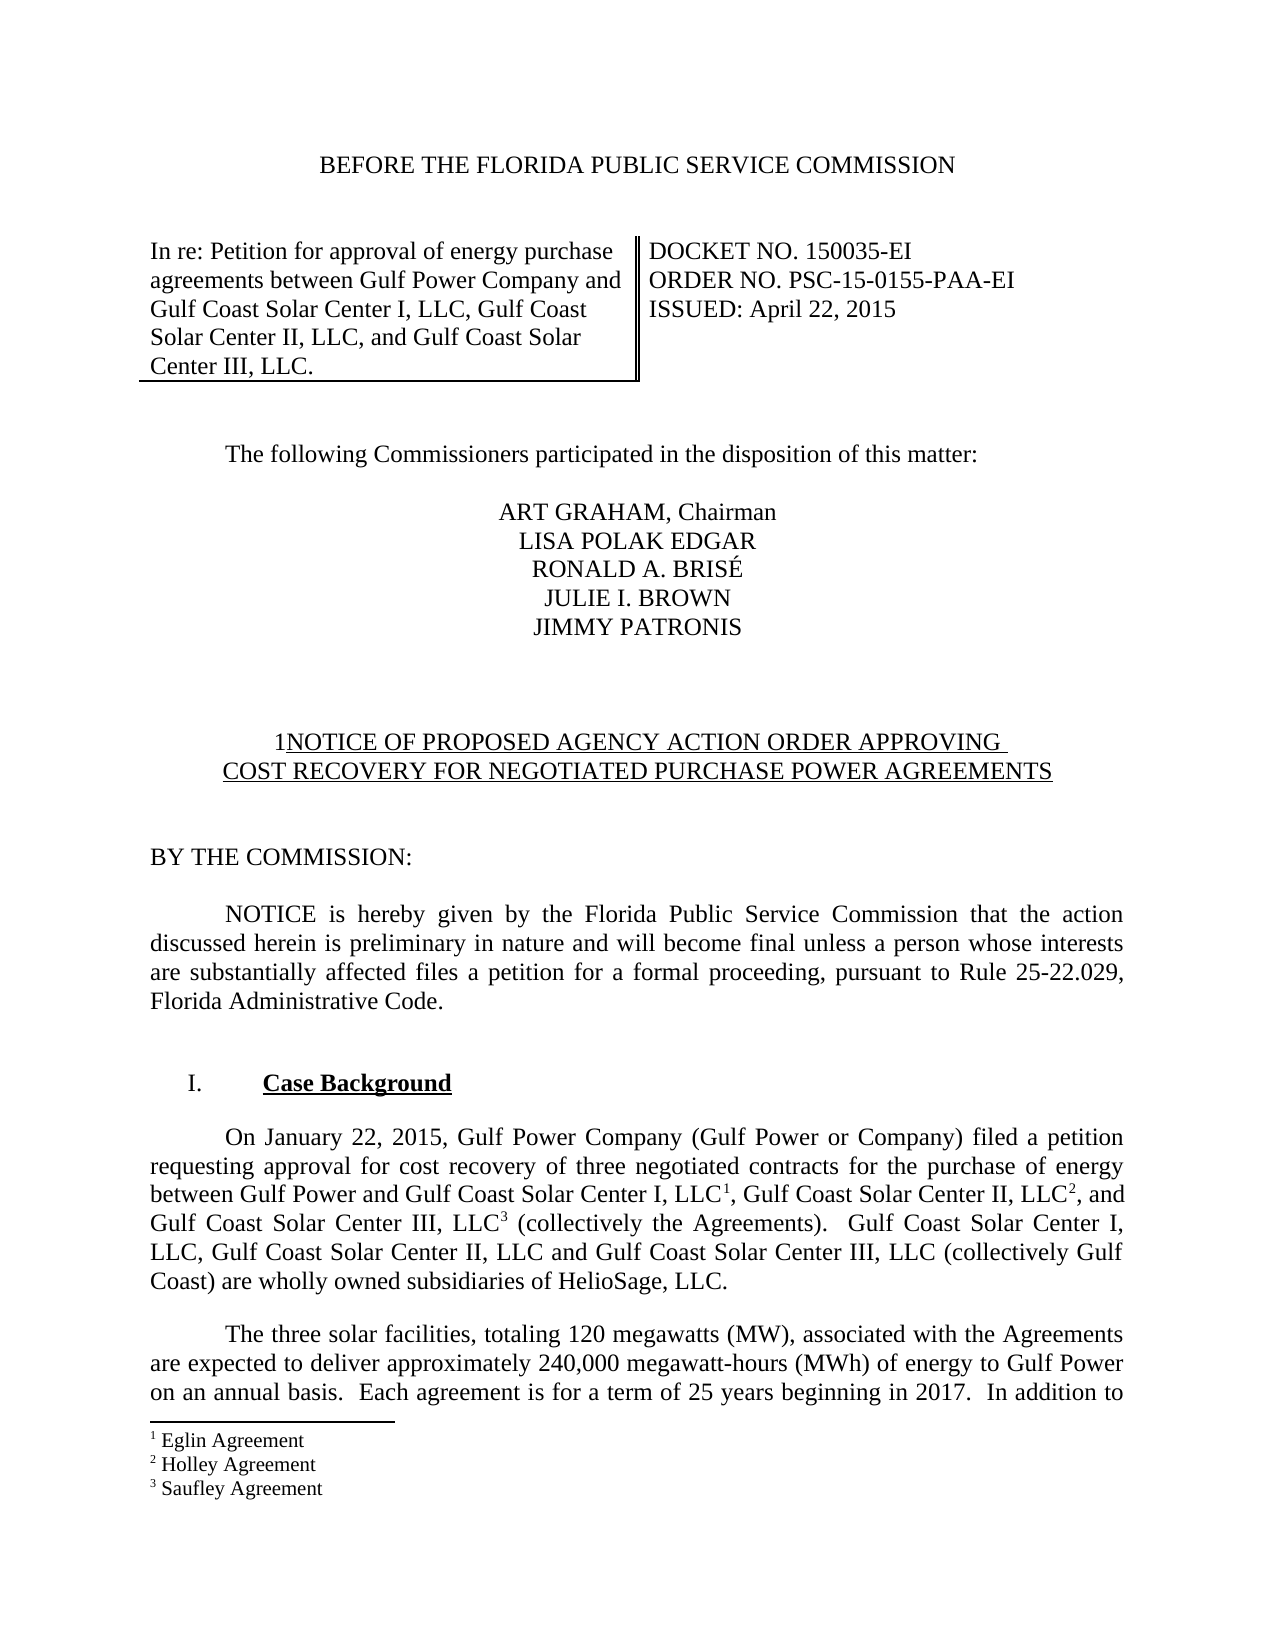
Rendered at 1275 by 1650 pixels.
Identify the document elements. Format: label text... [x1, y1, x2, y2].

text JULIE I. BROWN [150, 583, 1125, 612]
text RONALD A. BRISÉ [150, 554, 1125, 583]
table_header In re: Petition for approval of energy purchase agreements between Gulf Power Company and Gulf Coast Solar Center I, LLC, Gulf Coast Solar Center II, LLC, and Gulf Coast Solar Center III, LLC. [139, 236, 635, 380]
text JIMMY PATRONIS [150, 612, 1125, 641]
text The following Commissioners participated in the disposition of this matter: [150, 439, 1125, 468]
subtitle BEFORE THE FLORIDA PUBLIC SERVICE COMMISSION [150, 150, 1125, 179]
text NOTICE OF PROPOSED AGENCY ACTION ORDER APPROVING [150, 727, 1125, 756]
table_header DOCKET NO. 150035-EI ORDER NO. PSC-15-0155-PAA-EI ISSUED: April 22, 2015 [640, 236, 1136, 380]
text On January 22, 2015, Gulf Power Company (Gulf Power or Company) filed a petition requesting approval for cost recovery of three negotiated contracts for the purchase of energy between Gulf Power and Gulf Coast Solar Center I, LLC, Gulf Coast Solar Center II, LLC, and Gulf Coast Solar Center III, LLC (collectively the Agreements). Gulf Coast Solar Center I, LLC, Gulf Coast Solar Center II, LLC and Gulf Coast Solar Center III, LLC (collectively Gulf Coast) are wholly owned subsidiaries of HelioSage, LLC. [150, 1122, 1125, 1294]
text BY THE COMMISSION: [150, 842, 1125, 871]
text LISA POLAK EDGAR [150, 526, 1125, 554]
text NOTICE is hereby given by the Florida Public Service Commission that the action discussed herein is preliminary in nature and will become final unless a person whose interests are substantially affected files a petition for a formal proceeding, pursuant to Rule 25-22.029, Florida Administrative Code. [150, 899, 1125, 1014]
text ART GRAHAM, Chairman [150, 497, 1125, 526]
text COST RECOVERY FOR NEGOTIATED PURCHASE POWER AGREEMENTS [150, 756, 1125, 784]
list Case Background [187, 1068, 1125, 1097]
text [150, 1319, 1125, 1406]
